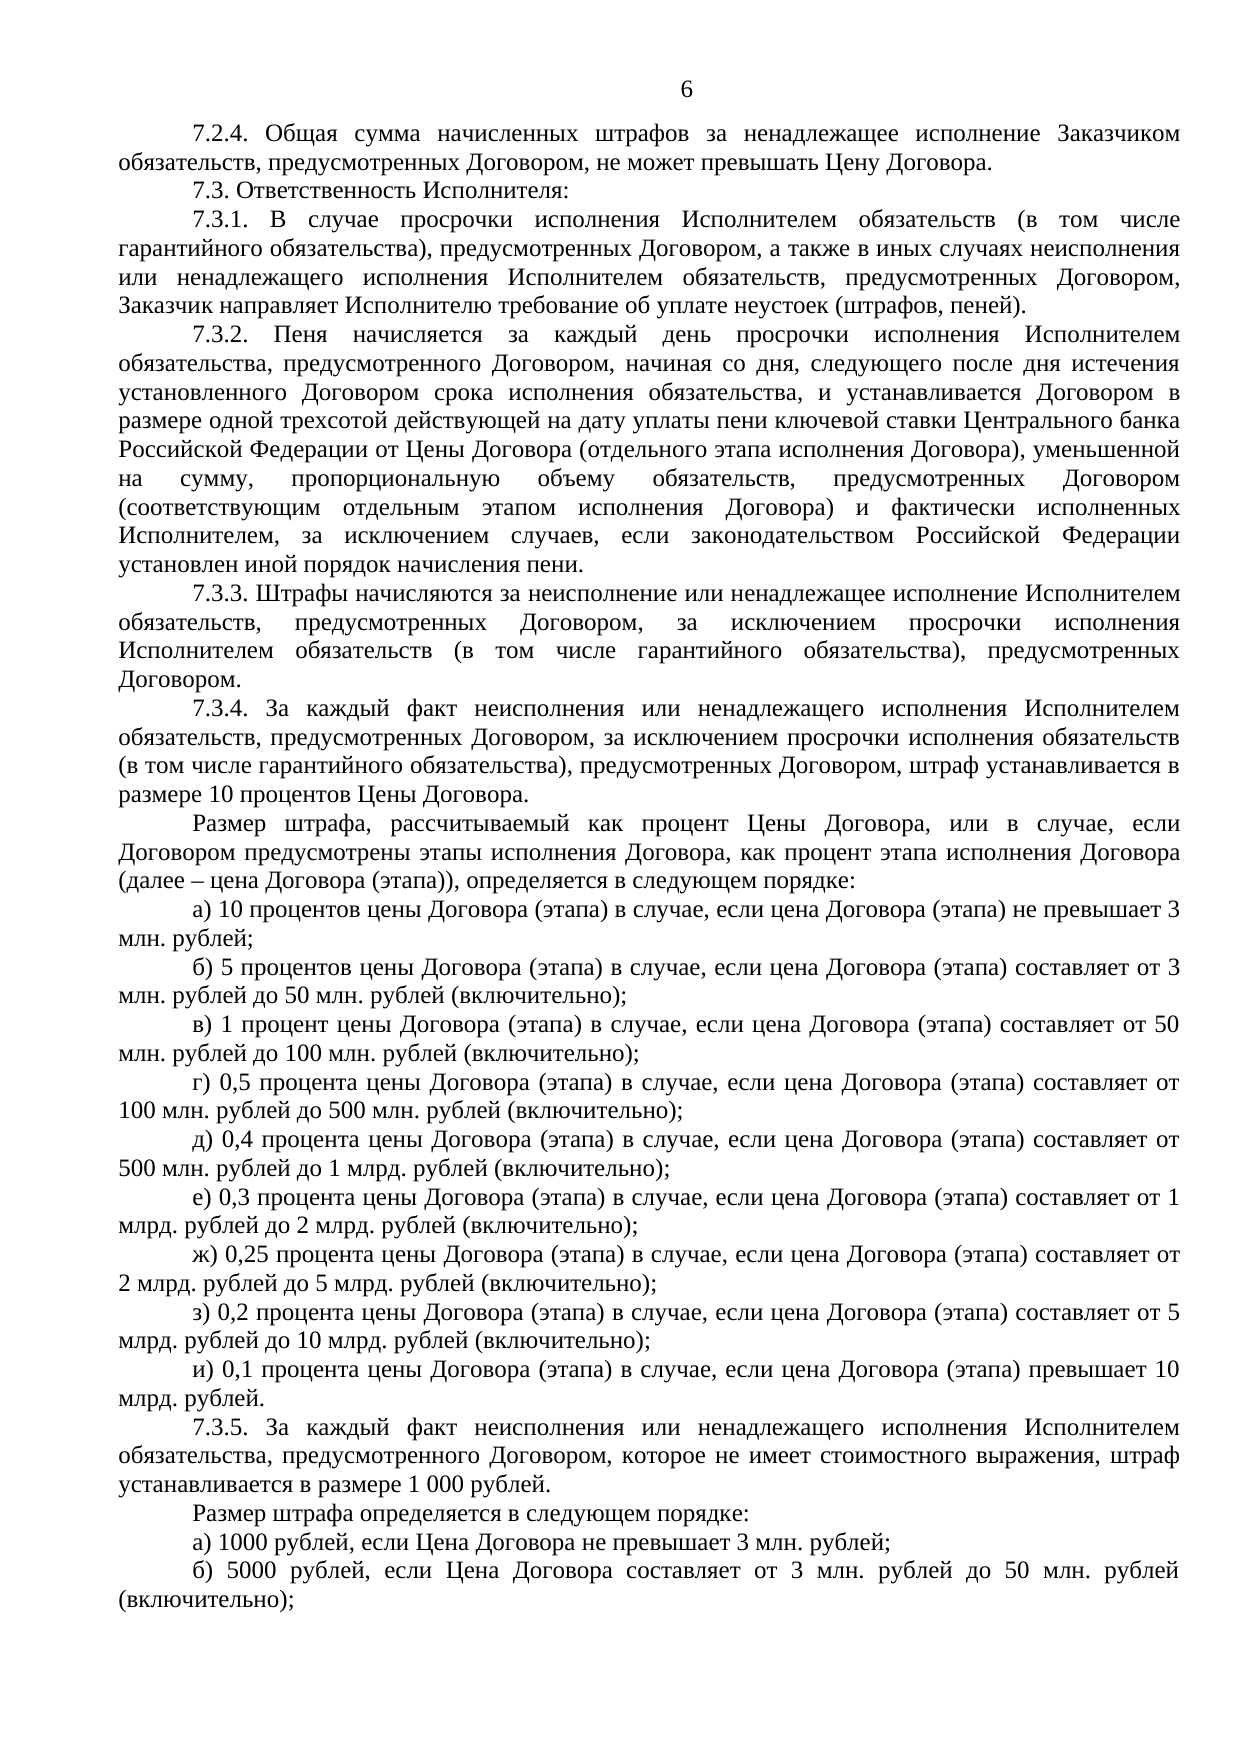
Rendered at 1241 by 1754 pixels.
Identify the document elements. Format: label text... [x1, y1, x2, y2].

text и) 0,1 процента цены Договора (этапа) в случае, если цена Договора (этапа) превышает 10 млрд. рублей. [118, 1354, 1181, 1412]
text Размер штрафа определяется в следующем порядке: [118, 1498, 1181, 1527]
text ж) 0,25 процента цены Договора (этапа) в случае, если цена Договора (этапа) составляет от 2 млрд. рублей до 5 млрд. рублей (включительно); [118, 1239, 1181, 1297]
text 7.3.2. Пеня начисляется за каждый день просрочки исполнения Исполнителем обязательства, предусмотренного Договором, начиная со дня, следующего после дня истечения установленного Договором срока исполнения обязательства, и устанавливается Договором в размере одной трехсотой действующей на дату уплаты пени ключевой ставки Центрального банка Российской Федерации от Цены Договора (отдельного этапа исполнения Договора), уменьшенной на сумму, пропорциональную объему обязательств, предусмотренных Договором (соответствующим отдельным этапом исполнения Договора) и фактически исполненных Исполнителем, за исключением случаев, если законодательством Российской Федерации установлен иной порядок начисления пени. [118, 319, 1181, 578]
text д) 0,4 процента цены Договора (этапа) в случае, если цена Договора (этапа) составляет от 500 млн. рублей до 1 млрд. рублей (включительно); [118, 1124, 1181, 1182]
text 7.2.4. Общая сумма начисленных штрафов за ненадлежащее исполнение Заказчиком обязательств, предусмотренных Договором, не может превышать Цену Договора. [118, 118, 1181, 176]
text 7.3.3. Штрафы начисляются за неисполнение или ненадлежащее исполнение Исполнителем обязательств, предусмотренных Договором, за исключением просрочки исполнения Исполнителем обязательств (в том числе гарантийного обязательства), предусмотренных Договором. [118, 578, 1181, 693]
text 7.3.5. За каждый факт неисполнения или ненадлежащего исполнения Исполнителем обязательства, предусмотренного Договором, которое не имеет стоимостного выражения, штраф устанавливается в размере 1 000 рублей. [118, 1412, 1181, 1498]
text в) 1 процент цены Договора (этапа) в случае, если цена Договора (этапа) составляет от 50 млн. рублей до 100 млн. рублей (включительно); [118, 1009, 1181, 1067]
text а) 1000 рублей, если Цена Договора не превышает 3 млн. рублей; [118, 1527, 1181, 1556]
text 7.3.4. За каждый факт неисполнения или ненадлежащего исполнения Исполнителем обязательств, предусмотренных Договором, за исключением просрочки исполнения обязательств (в том числе гарантийного обязательства), предусмотренных Договором, штраф устанавливается в размере 10 процентов Цены Договора. [118, 693, 1181, 808]
text б) 5000 рублей, если Цена Договора составляет от 3 млн. рублей до 50 млн. рублей (включительно); [118, 1556, 1181, 1613]
text Размер штрафа, рассчитываемый как процент Цены Договора, или в случае, если Договором предусмотрены этапы исполнения Договора, как процент этапа исполнения Договора (далее – цена Договора (этапа)), определяется в следующем порядке: [118, 808, 1181, 894]
text г) 0,5 процента цены Договора (этапа) в случае, если цена Договора (этапа) составляет от 100 млн. рублей до 500 млн. рублей (включительно); [118, 1067, 1181, 1124]
text е) 0,3 процента цены Договора (этапа) в случае, если цена Договора (этапа) составляет от 1 млрд. рублей до 2 млрд. рублей (включительно); [118, 1182, 1181, 1239]
text з) 0,2 процента цены Договора (этапа) в случае, если цена Договора (этапа) составляет от 5 млрд. рублей до 10 млрд. рублей (включительно); [118, 1297, 1181, 1354]
text 7.3. Ответственность Исполнителя: [118, 176, 1181, 204]
text 7.3.1. В случае просрочки исполнения Исполнителем обязательств (в том числе гарантийного обязательства), предусмотренных Договором, а также в иных случаях неисполнения или ненадлежащего исполнения Исполнителем обязательств, предусмотренных Договором, Заказчик направляет Исполнителю требование об уплате неустоек (штрафов, пеней). [118, 204, 1181, 319]
text б) 5 процентов цены Договора (этапа) в случае, если цена Договора (этапа) составляет от 3 млн. рублей до 50 млн. рублей (включительно); [118, 952, 1181, 1009]
text а) 10 процентов цены Договора (этапа) в случае, если цена Договора (этапа) не превышает 3 млн. рублей; [118, 894, 1181, 952]
